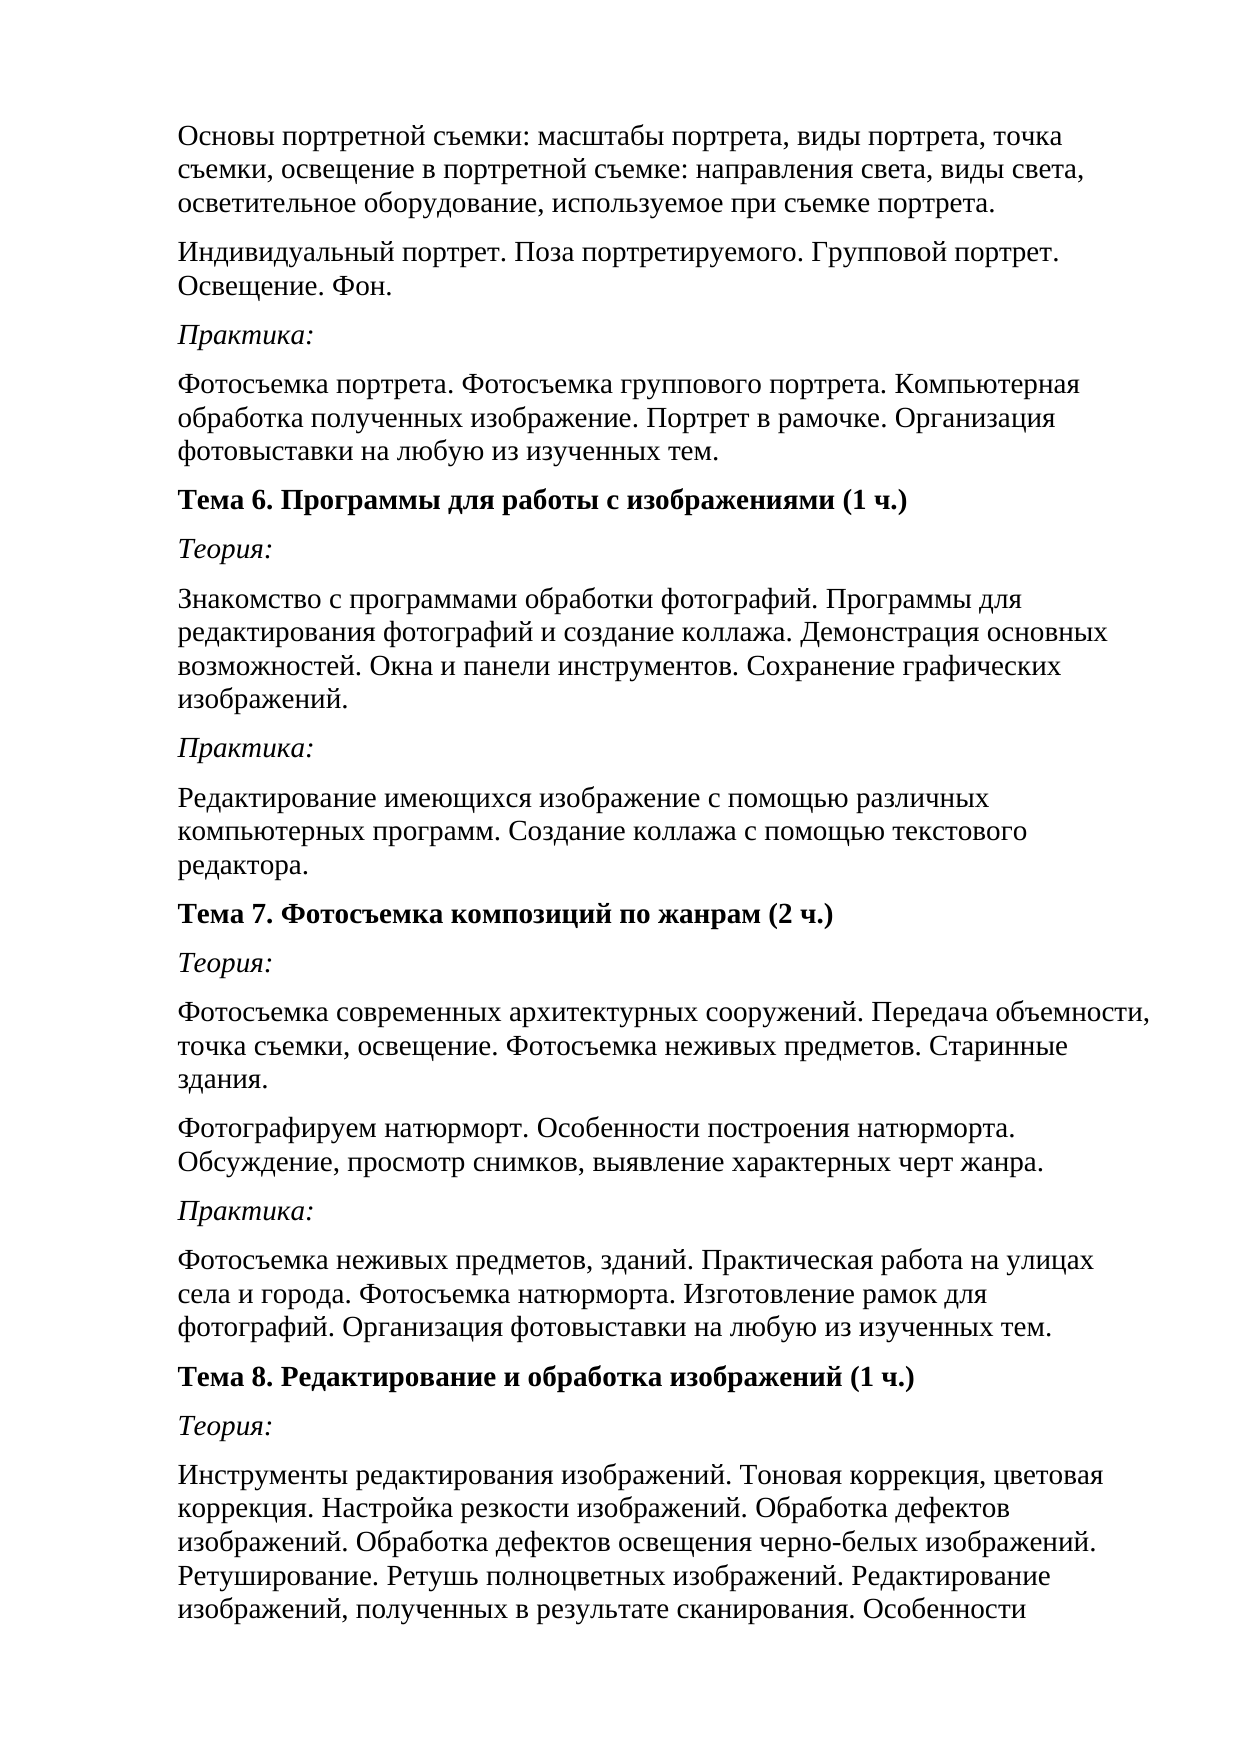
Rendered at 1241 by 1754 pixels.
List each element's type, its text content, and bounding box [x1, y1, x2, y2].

text Практика: [177, 731, 1152, 764]
text Знакомство с программами обработки фотографий. Программы для редактирования фотографий и создание коллажа. Демонстрация основных возможностей. Окна и панели инструментов. Сохранение графических изображений. [177, 581, 1152, 715]
text Индивидуальный портрет. Поза портретируемого. Групповой портрет. Освещение. Фон. [177, 234, 1152, 301]
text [177, 1457, 1152, 1625]
text Теория: [177, 945, 1152, 979]
text Редактирование имеющихся изображение с помощью различных компьютерных программ. Создание коллажа с помощью текстового редактора. [177, 780, 1152, 880]
text Тема 7. Фотосъемка композиций по жанрам (2 ч.) [177, 896, 1152, 929]
text Практика: [177, 1193, 1152, 1227]
text Теория: [177, 1408, 1152, 1441]
text Фотосъемка неживых предметов, зданий. Практическая работа на улицах села и города. Фотосъемка натюрморта. Изготовление рамок для фотографий. Организация фотовыставки на любую из изученных тем. [177, 1242, 1152, 1343]
text Фотосъемка портрета. Фотосъемка группового портрета. Компьютерная обработка полученных изображение. Портрет в рамочке. Организация фотовыставки на любую из изученных тем. [177, 366, 1152, 467]
text Тема 6. Программы для работы с изображениями (1 ч.) [177, 482, 1152, 516]
text Фотосъемка современных архитектурных сооружений. Передача объемности, точка съемки, освещение. Фотосъемка неживых предметов. Старинные здания. [177, 994, 1152, 1095]
text Тема 8. Редактирование и обработка изображений (1 ч.) [177, 1359, 1152, 1392]
text Основы портретной съемки: масштабы портрета, виды портрета, точка съемки, освещение в портретной съемке: направления света, виды света, осветительное оборудование, используемое при съемке портрета. [177, 118, 1152, 219]
text Теория: [177, 532, 1152, 565]
text Фотографируем натюрморт. Особенности построения натюрморта. Обсуждение, просмотр снимков, выявление характерных черт жанра. [177, 1111, 1152, 1178]
text Практика: [177, 317, 1152, 351]
